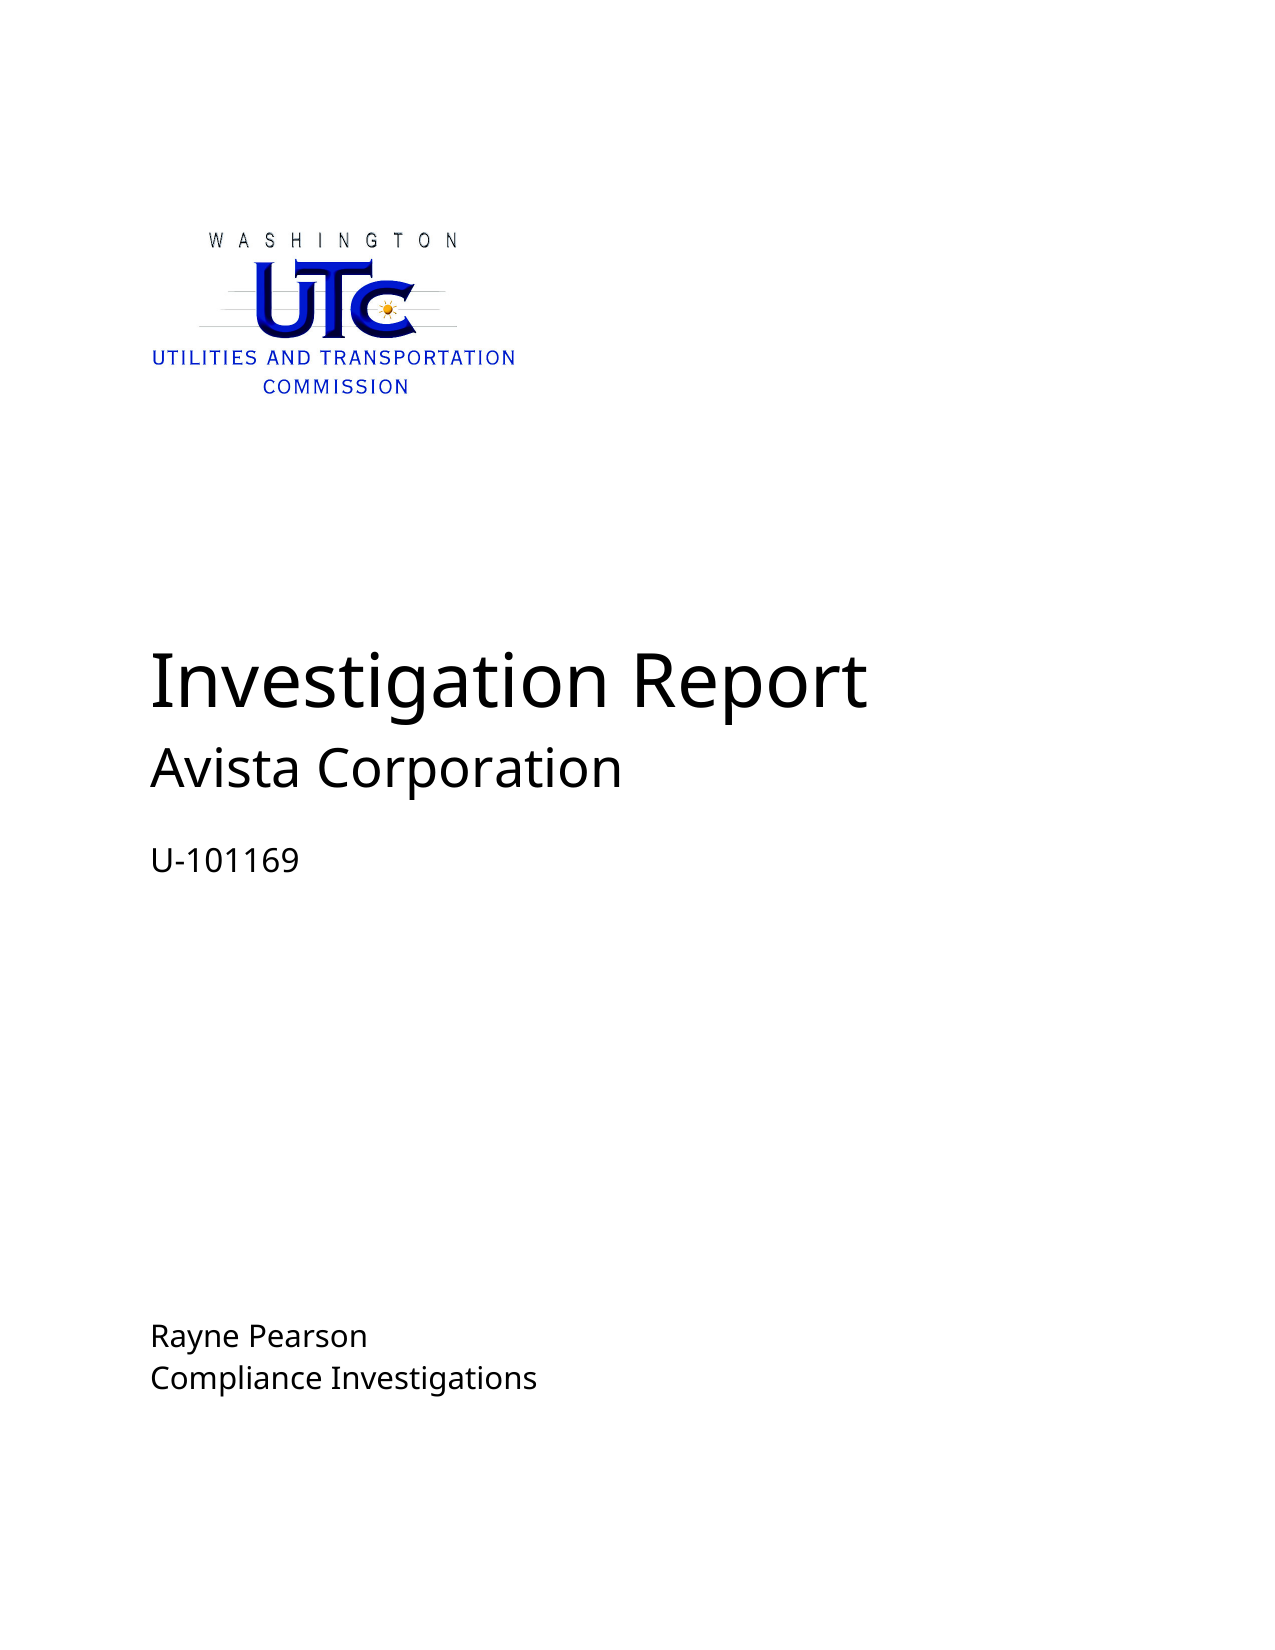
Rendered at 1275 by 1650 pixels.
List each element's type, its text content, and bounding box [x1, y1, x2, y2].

text Avista Corporation [150, 729, 1125, 803]
picture [152, 227, 515, 396]
text U-101169 [150, 837, 1125, 882]
text Rayne Pearson Compliance Investigations [150, 1314, 1125, 1433]
text Investigation Report [150, 627, 1125, 729]
